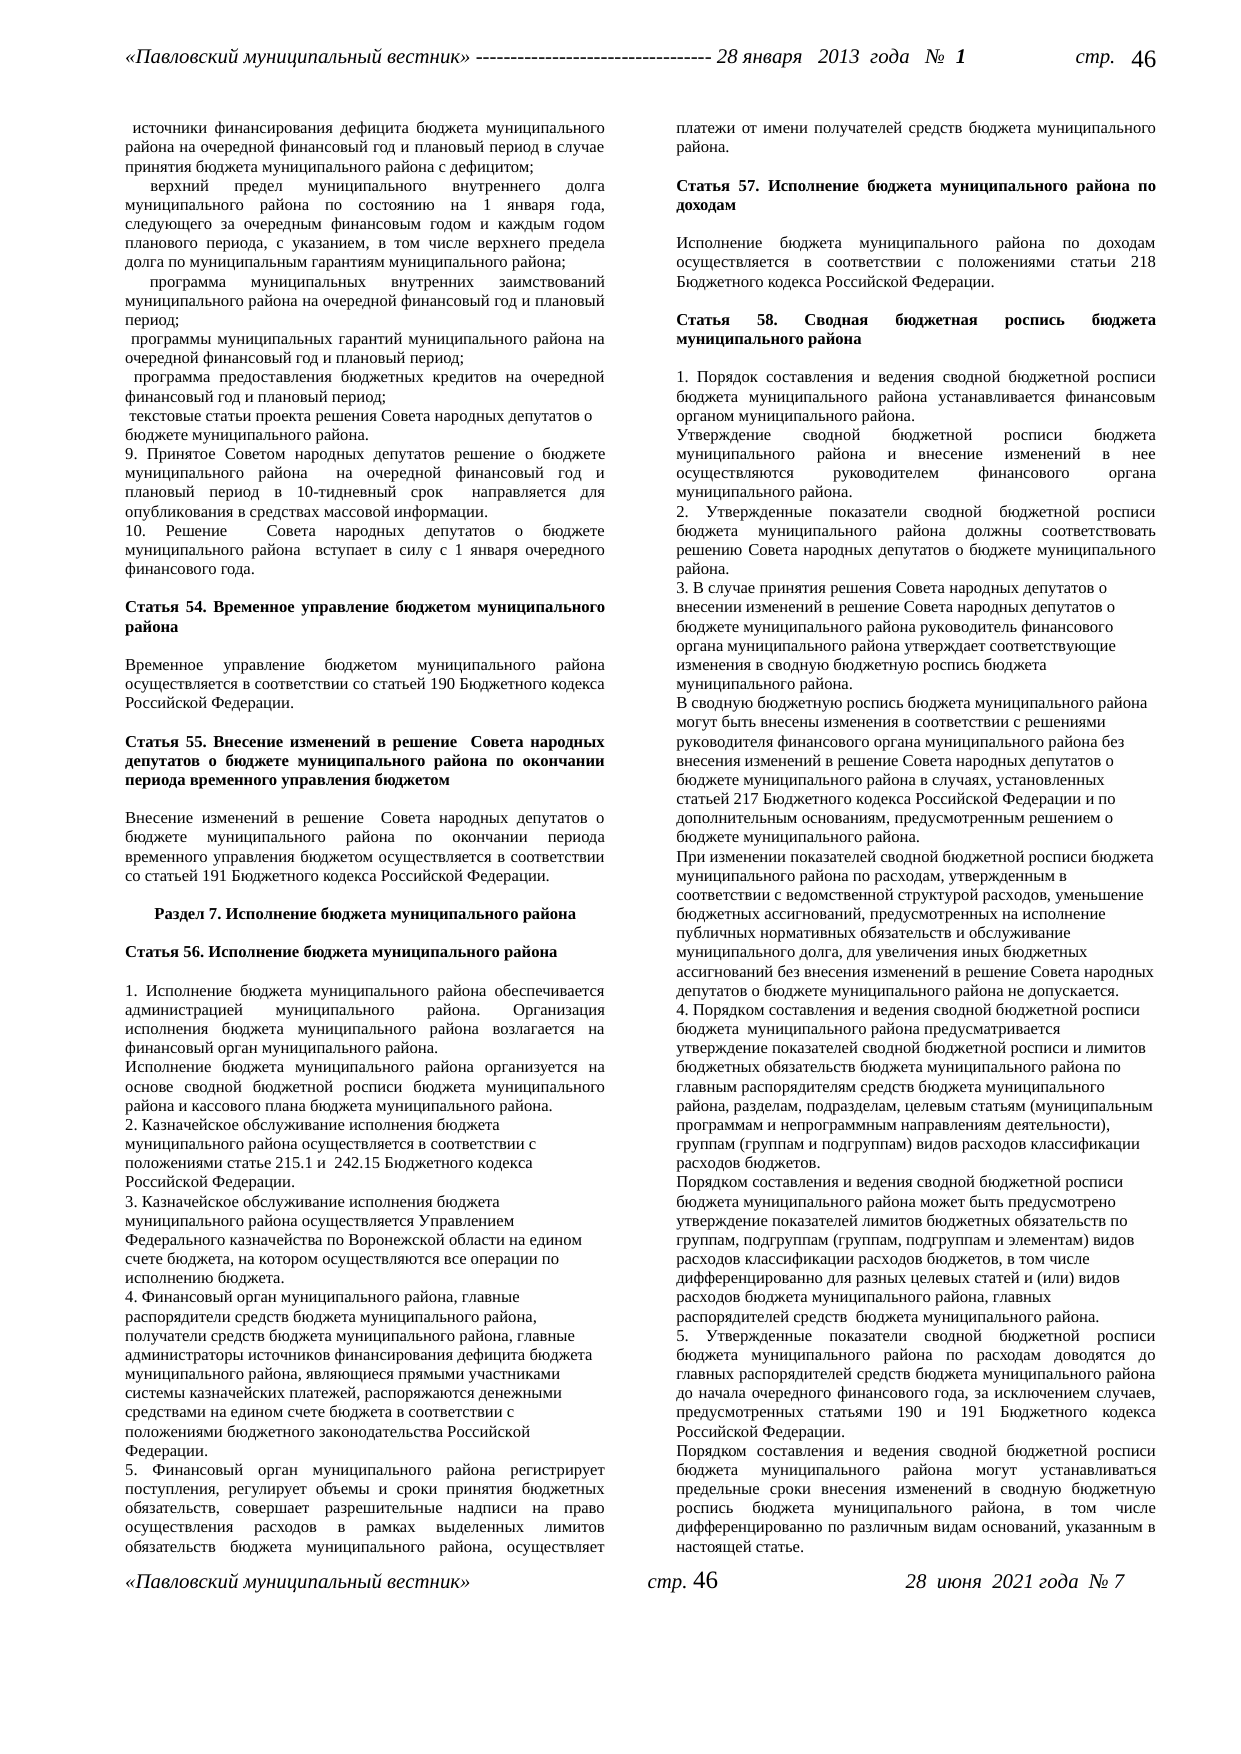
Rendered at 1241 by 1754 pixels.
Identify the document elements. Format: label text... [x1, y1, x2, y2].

text программа предоставления бюджетных кредитов на очередной финансовый год и плановый период; [125, 367, 605, 406]
text Статья 55. Внесение изменений в решение Совета народных депутатов о бюджете муниципального района по окончании периода временного управления бюджетом [125, 731, 605, 789]
text текстовые статьи проекта решения Совета народных депутатов о бюджете муниципального района. [125, 406, 605, 444]
text 2. Казначейское обслуживание исполнения бюджета муниципального района осуществляется в соответствии с положениями статье 215.1 и 242.15 Бюджетного кодекса Российской Федерации. [125, 1115, 605, 1191]
text Статья 56. Исполнение бюджета муниципального района [125, 942, 605, 961]
text Временное управление бюджетом муниципального района осуществляется в соответствии со статьей 190 Бюджетного кодекса Российской Федерации. [125, 655, 605, 712]
text верхний предел муниципального внутреннего долга муниципального района по состоянию на 1 января года, следующего за очередным финансовым годом и каждым годом планового периода, с указанием, в том числе верхнего предела долга по муниципальным гарантиям муниципального района; [125, 176, 605, 271]
text источники финансирования дефицита бюджета муниципального района на очередной финансовый год и плановый период в случае принятия бюджета муниципального района с дефицитом; [125, 118, 605, 176]
text Статья 58. Сводная бюджетная роспись бюджета муниципального района [676, 310, 1156, 348]
text Исполнение бюджета муниципального района по доходам осуществляется в соответствии с положениями статьи 218 Бюджетного кодекса Российской Федерации. [676, 233, 1156, 291]
text 5. Финансовый орган муниципального района регистрирует поступления, регулирует объемы и сроки принятия бюджетных обязательств, совершает разрешительные надписи на право осуществления расходов в рамках выделенных лимитов обязательств бюджета муниципального района, осуществляет платежи от имени получателей средств бюджета муниципального района. [125, 1460, 605, 1556]
text 3. Казначейское обслуживание исполнения бюджета муниципального района осуществляется Управлением Федерального казначейства по Воронежской области на едином счете бюджета, на котором осуществляются все операции по исполнению бюджета. [125, 1191, 605, 1287]
text 1. Порядок составления и ведения сводной бюджетной росписи бюджета муниципального района устанавливается финансовым органом муниципального района. [676, 367, 1156, 425]
text Статья 54. Временное управление бюджетом муниципального района [125, 597, 605, 636]
text 4. Финансовый орган муниципального района, главные распорядители средств бюджета муниципального района, получатели средств бюджета муниципального района, главные администраторы источников финансирования дефицита бюджета муниципального района, являющиеся прямыми участниками системы казначейских платежей, распоряжаются денежными средствами на едином счете бюджета в соответствии с положениями бюджетного законодательства Российской Федерации. [125, 1287, 605, 1460]
text Утверждение сводной бюджетной росписи бюджета муниципального района и внесение изменений в нее осуществляются руководителем финансового органа муниципального района. [676, 425, 1156, 501]
text Внесение изменений в решение Совета народных депутатов о бюджете муниципального района по окончании периода временного управления бюджетом осуществляется в соответствии со статьей 191 Бюджетного кодекса Российской Федерации. [125, 808, 605, 885]
text При изменении показателей сводной бюджетной росписи бюджета муниципального района по расходам, утвержденным в соответствии с ведомственной структурой расходов, уменьшение бюджетных ассигнований, предусмотренных на исполнение публичных нормативных обязательств и обслуживание муниципального долга, для увеличения иных бюджетных ассигнований без внесения изменений в решение Совета народных депутатов о бюджете муниципального района не допускается. [676, 846, 1156, 1000]
text Статья 57. Исполнение бюджета муниципального района по доходам [676, 176, 1156, 214]
text 1. Исполнение бюджета муниципального района обеспечивается администрацией муниципального района. Организация исполнения бюджета муниципального района возлагается на финансовый орган муниципального района. [125, 981, 605, 1057]
text Порядком составления и ведения сводной бюджетной росписи бюджета муниципального района могут устанавливаться предельные сроки внесения изменений в сводную бюджетную роспись бюджета муниципального района, в том числе дифференцированно по различным видам оснований, указанным в настоящей статье. [676, 1441, 1156, 1556]
text 3. В случае принятия решения Совета народных депутатов о внесении изменений в решение Совета народных депутатов о бюджете муниципального района руководитель финансового органа муниципального района утверждает соответствующие изменения в сводную бюджетную роспись бюджета муниципального района. [676, 578, 1156, 693]
text 4. Порядком составления и ведения сводной бюджетной росписи бюджета муниципального района предусматривается утверждение показателей сводной бюджетной росписи и лимитов бюджетных обязательств бюджета муниципального района по главным распорядителям средств бюджета муниципального района, разделам, подразделам, целевым статьям (муниципальным программам и непрограммным направлениям деятельности), группам (группам и подгруппам) видов расходов классификации расходов бюджетов. [676, 1000, 1156, 1172]
text 5. Утвержденные показатели сводной бюджетной росписи бюджета муниципального района по расходам доводятся до главных распорядителей средств бюджета муниципального района до начала очередного финансового года, за исключением случаев, предусмотренных статьями 190 и 191 Бюджетного кодекса Российской Федерации. [676, 1326, 1156, 1441]
text 2. Утвержденные показатели сводной бюджетной росписи бюджета муниципального района должны соответствовать решению Совета народных депутатов о бюджете муниципального района. [676, 501, 1156, 578]
text 10. Решение Совета народных депутатов о бюджете муниципального района вступает в силу с 1 января очередного финансового года. [125, 521, 605, 578]
text В сводную бюджетную роспись бюджета муниципального района могут быть внесены изменения в соответствии с решениями руководителя финансового органа муниципального района без внесения изменений в решение Совета народных депутатов о бюджете муниципального района в случаях, установленных статьей 217 Бюджетного кодекса Российской Федерации и по дополнительным основаниям, предусмотренным решением о бюджете муниципального района. [676, 693, 1156, 846]
text программа муниципальных внутренних заимствований муниципального района на очередной финансовый год и плановый период; [125, 271, 605, 329]
text Порядком составления и ведения сводной бюджетной росписи бюджета муниципального района может быть предусмотрено утверждение показателей лимитов бюджетных обязательств по группам, подгруппам (группам, подгруппам и элементам) видов расходов классификации расходов бюджетов, в том числе дифференцированно для разных целевых статей и (или) видов расходов бюджета муниципального района, главных распорядителей средств бюджета муниципального района. [676, 1172, 1156, 1326]
text программы муниципальных гарантий муниципального района на очередной финансовый год и плановый период; [125, 329, 605, 367]
text 9. Принятое Советом народных депутатов решение о бюджете муниципального района на очередной финансовый год и плановый период в 10-тидневный срок направляется для опубликования в средствах массовой информации. [125, 444, 605, 521]
title Раздел 7. Исполнение бюджета муниципального района [125, 904, 605, 923]
text Исполнение бюджета муниципального района организуется на основе сводной бюджетной росписи бюджета муниципального района и кассового плана бюджета муниципального района. [125, 1057, 605, 1115]
